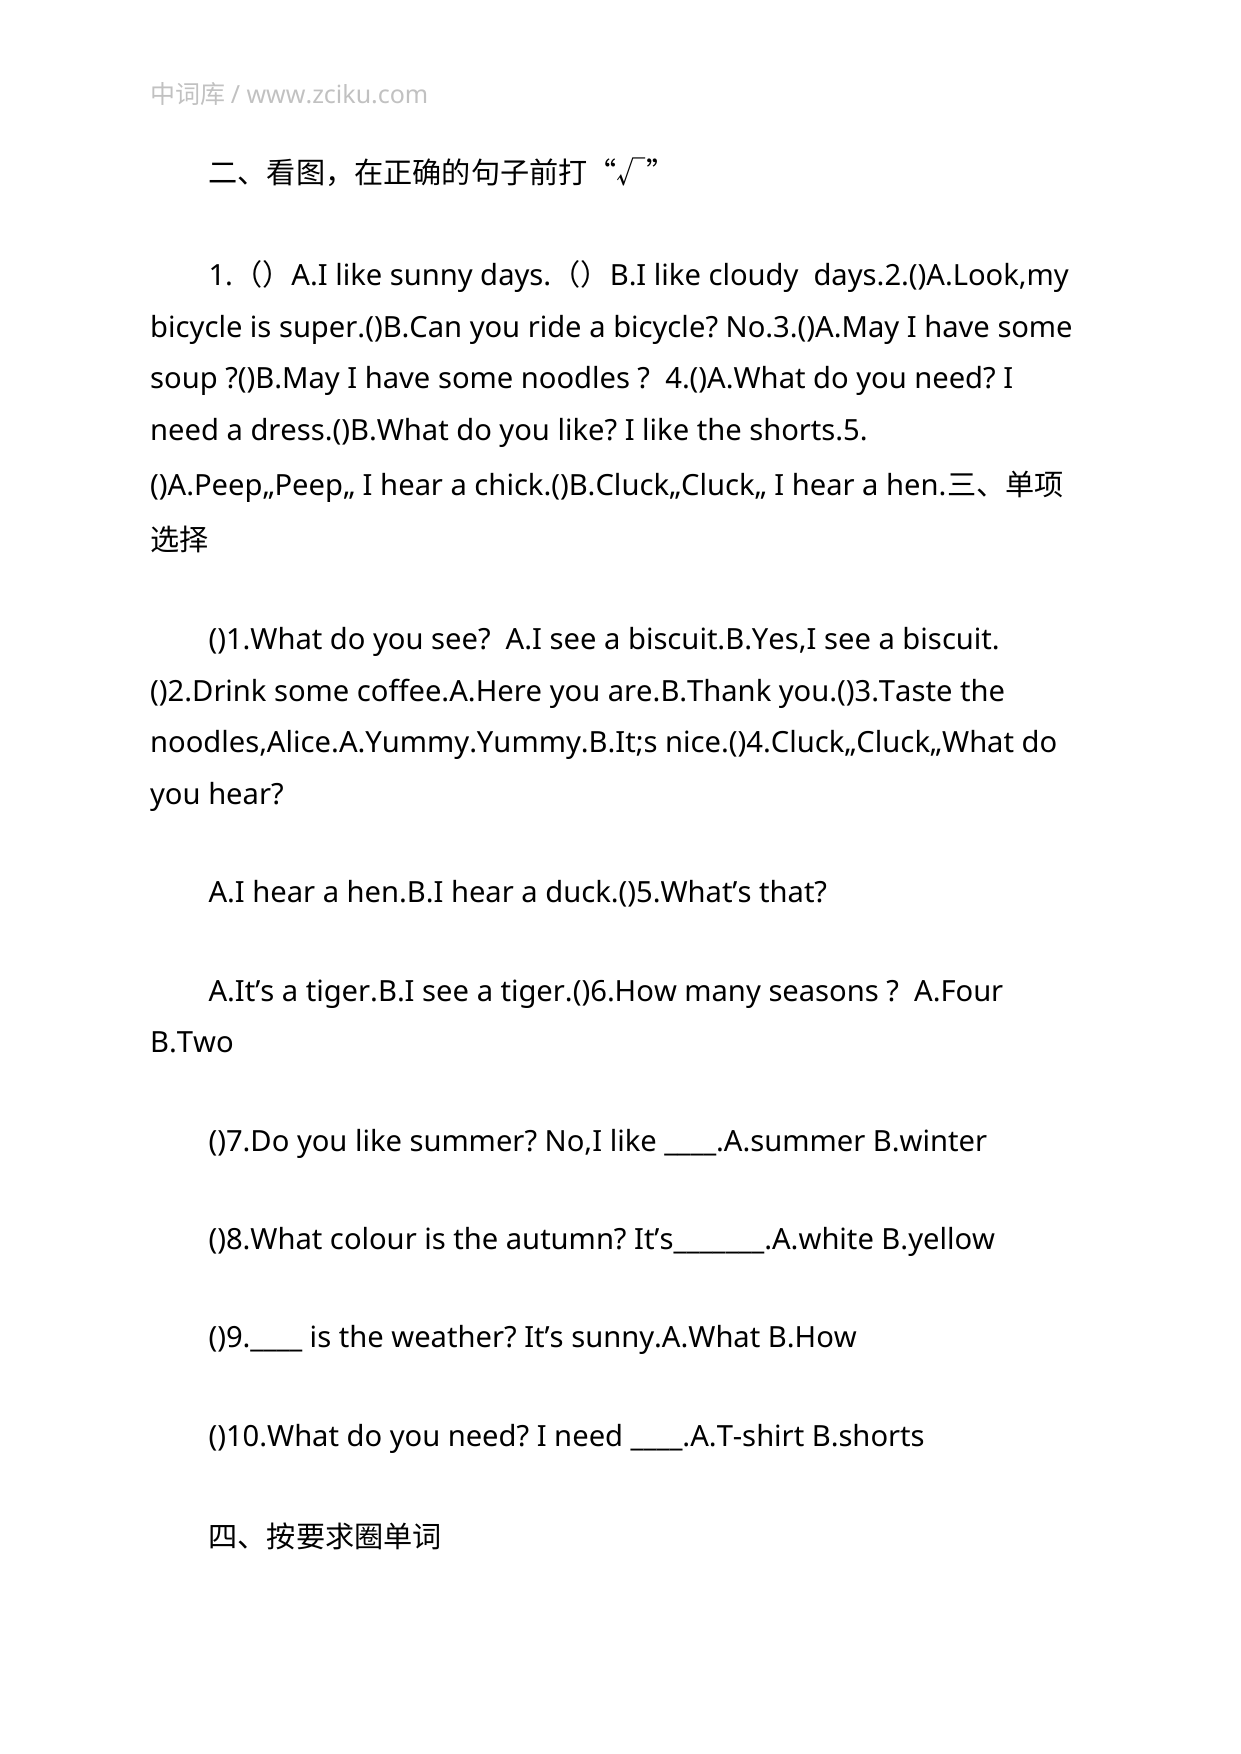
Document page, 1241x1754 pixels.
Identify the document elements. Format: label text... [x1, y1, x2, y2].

text ()10.What do you need? I need ____.A.T-shirt B.shorts [150, 1415, 1090, 1455]
text ()9.____ is the weather? It’s sunny.A.What B.How [150, 1317, 1090, 1356]
text 四、按要求圈单词 [150, 1513, 1090, 1556]
text ()1.What do you see? A.I see a biscuit.B.Yes,I see a biscuit.()2.Drink some coffee.A.Here you are.B.Thank you.()3.Taste the noodles,Alice.A.Yummy.Yummy.B.It;s nice.()4.Cluck„Cluck„What do you hear? [150, 618, 1090, 813]
text 二、看图，在正确的句子前打“√” [150, 150, 1090, 192]
text A.It’s a tiger.B.I see a tiger.()6.How many seasons ? A.Four B.Two [150, 970, 1090, 1061]
text ()7.Do you like summer? No,I like ____.A.summer B.winter [150, 1120, 1090, 1159]
text 1.（）A.I like sunny days.（）B.I like cloudy days.2.()A.Look,my bicycle is super.()B.Can you ride a bicycle? No.3.()A.May I have some soup ?()B.May I have some noodles ? 4.()A.What do you need? I need a dress.()B.What do you like? I like the shorts.5.()A.Peep„Peep„ I hear a chick.()B.Cluck„Cluck„ I hear a hen.三、单项选择 [150, 252, 1090, 559]
text ()8.What colour is the autumn? It’s_______.A.white B.yellow [150, 1218, 1090, 1258]
text A.I hear a hen.B.I hear a duck.()5.What’s that? [150, 871, 1090, 911]
